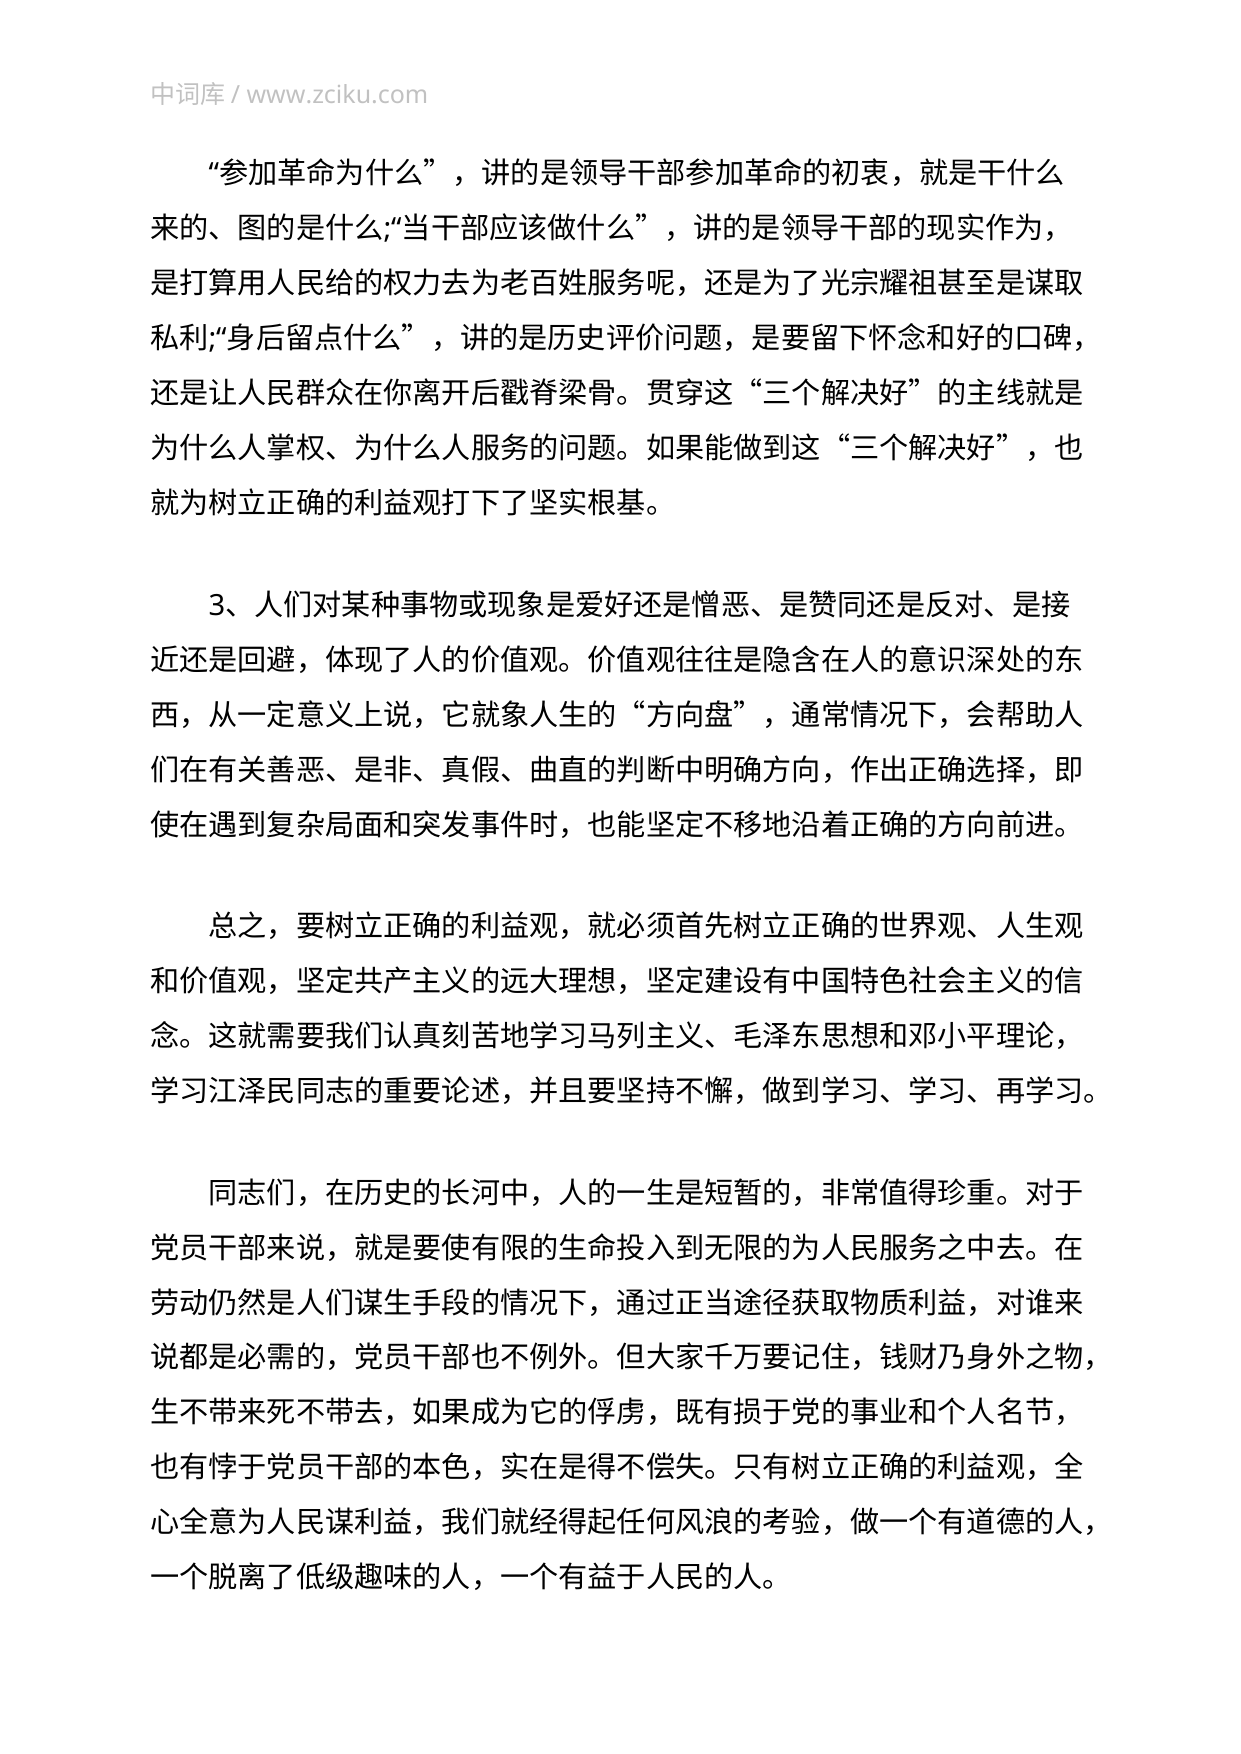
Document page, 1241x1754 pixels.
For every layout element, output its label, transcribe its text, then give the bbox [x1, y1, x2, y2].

text 同志们，在历史的长河中，人的一生是短暂的，非常值得珍重。对于党员干部来说，就是要使有限的生命投入到无限的为人民服务之中去。在劳动仍然是人们谋生手段的情况下，通过正当途径获取物质利益，对谁来说都是必需的，党员干部也不例外。但大家千万要记住，钱财乃身外之物，生不带来死不带去，如果成为它的俘虏，既有损于党的事业和个人名节，也有悖于党员干部的本色，实在是得不偿失。只有树立正确的利益观，全心全意为人民谋利益，我们就经得起任何风浪的考验，做一个有道德的人，一个脱离了低级趣味的人，一个有益于人民的人。 [150, 1169, 1090, 1596]
text “参加革命为什么”，讲的是领导干部参加革命的初衷，就是干什么来的、图的是什么;“当干部应该做什么”，讲的是领导干部的现实作为，是打算用人民给的权力去为老百姓服务呢，还是为了光宗耀祖甚至是谋取私利;“身后留点什么”，讲的是历史评价问题，是要留下怀念和好的口碑，还是让人民群众在你离开后戳脊梁骨。贯穿这“三个解决好”的主线就是为什么人掌权、为什么人服务的问题。如果能做到这“三个解决好”，也就为树立正确的利益观打下了坚实根基。 [150, 150, 1090, 522]
text 3、人们对某种事物或现象是爱好还是憎恶、是赞同还是反对、是接近还是回避，体现了人的价值观。价值观往往是隐含在人的意识深处的东西，从一定意义上说，它就象人生的“方向盘”，通常情况下，会帮助人们在有关善恶、是非、真假、曲直的判断中明确方向，作出正确选择，即使在遇到复杂局面和突发事件时，也能坚定不移地沿着正确的方向前进。 [150, 581, 1090, 843]
text 总之，要树立正确的利益观，就必须首先树立正确的世界观、人生观和价值观，坚定共产主义的远大理想，坚定建设有中国特色社会主义的信念。这就需要我们认真刻苦地学习马列主义、毛泽东思想和邓小平理论，学习江泽民同志的重要论述，并且要坚持不懈，做到学习、学习、再学习。 [150, 903, 1090, 1110]
